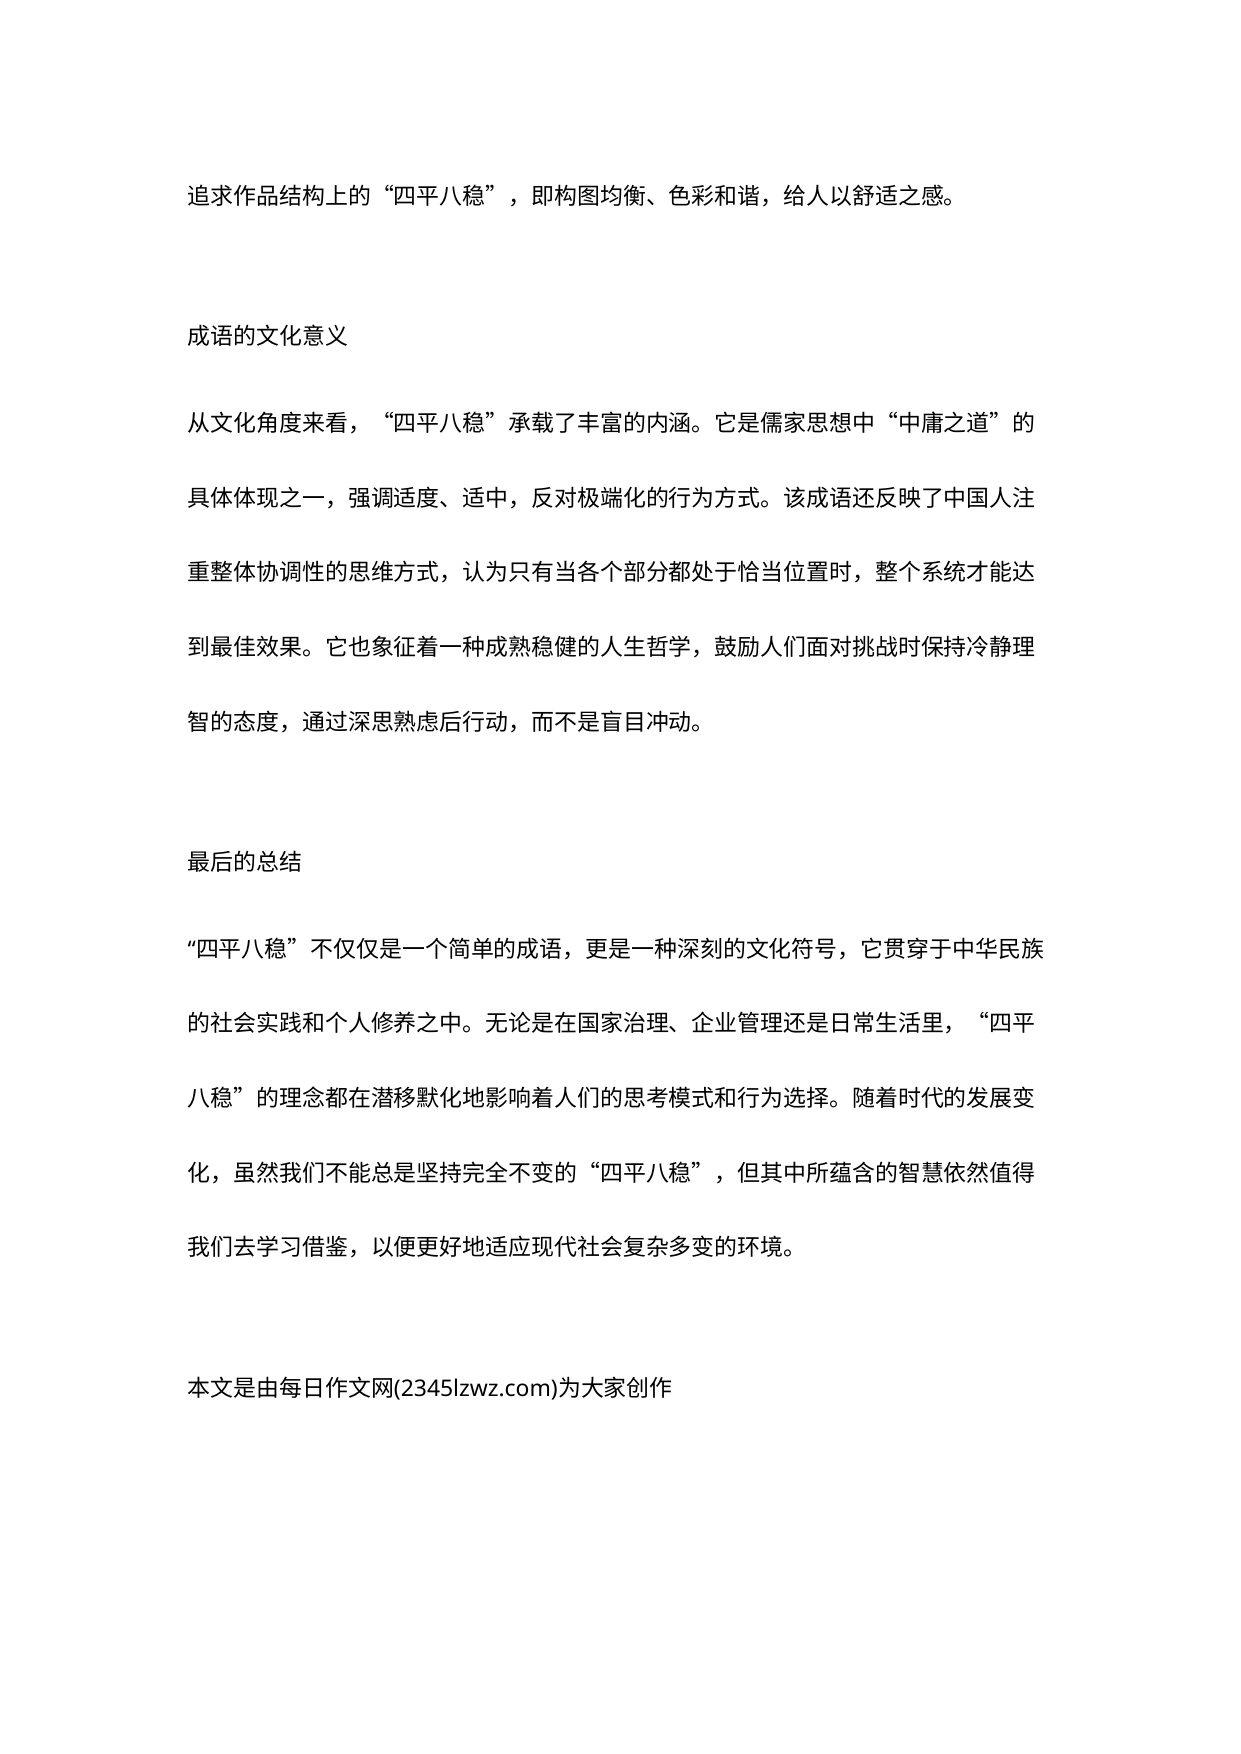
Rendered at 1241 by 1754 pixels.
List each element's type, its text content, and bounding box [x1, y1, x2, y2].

text 成语的文化意义 [187, 302, 1053, 367]
text 最后的总结 [187, 828, 1053, 893]
text “四平八稳”不仅仅是一个简单的成语，更是一种深刻的文化符号，它贯穿于中华民族的社会实践和个人修养之中。无论是在国家治理、企业管理还是日常生活里，“四平八稳”的理念都在潜移默化地影响着人们的思考模式和行为选择。随着时代的发展变化，虽然我们不能总是坚持完全不变的“四平八稳”，但其中所蕴含的智慧依然值得我们去学习借鉴，以便更好地适应现代社会复杂多变的环境。 [187, 915, 1053, 1278]
text 本文是由每日作文网(2345lzwz.com)为大家创作 [187, 1354, 1053, 1419]
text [187, 162, 1053, 227]
text 从文化角度来看，“四平八稳”承载了丰富的内涵。它是儒家思想中“中庸之道”的具体体现之一，强调适度、适中，反对极端化的行为方式。该成语还反映了中国人注重整体协调性的思维方式，认为只有当各个部分都处于恰当位置时，整个系统才能达到最佳效果。它也象征着一种成熟稳健的人生哲学，鼓励人们面对挑战时保持冷静理智的态度，通过深思熟虑后行动，而不是盲目冲动。 [187, 389, 1053, 753]
